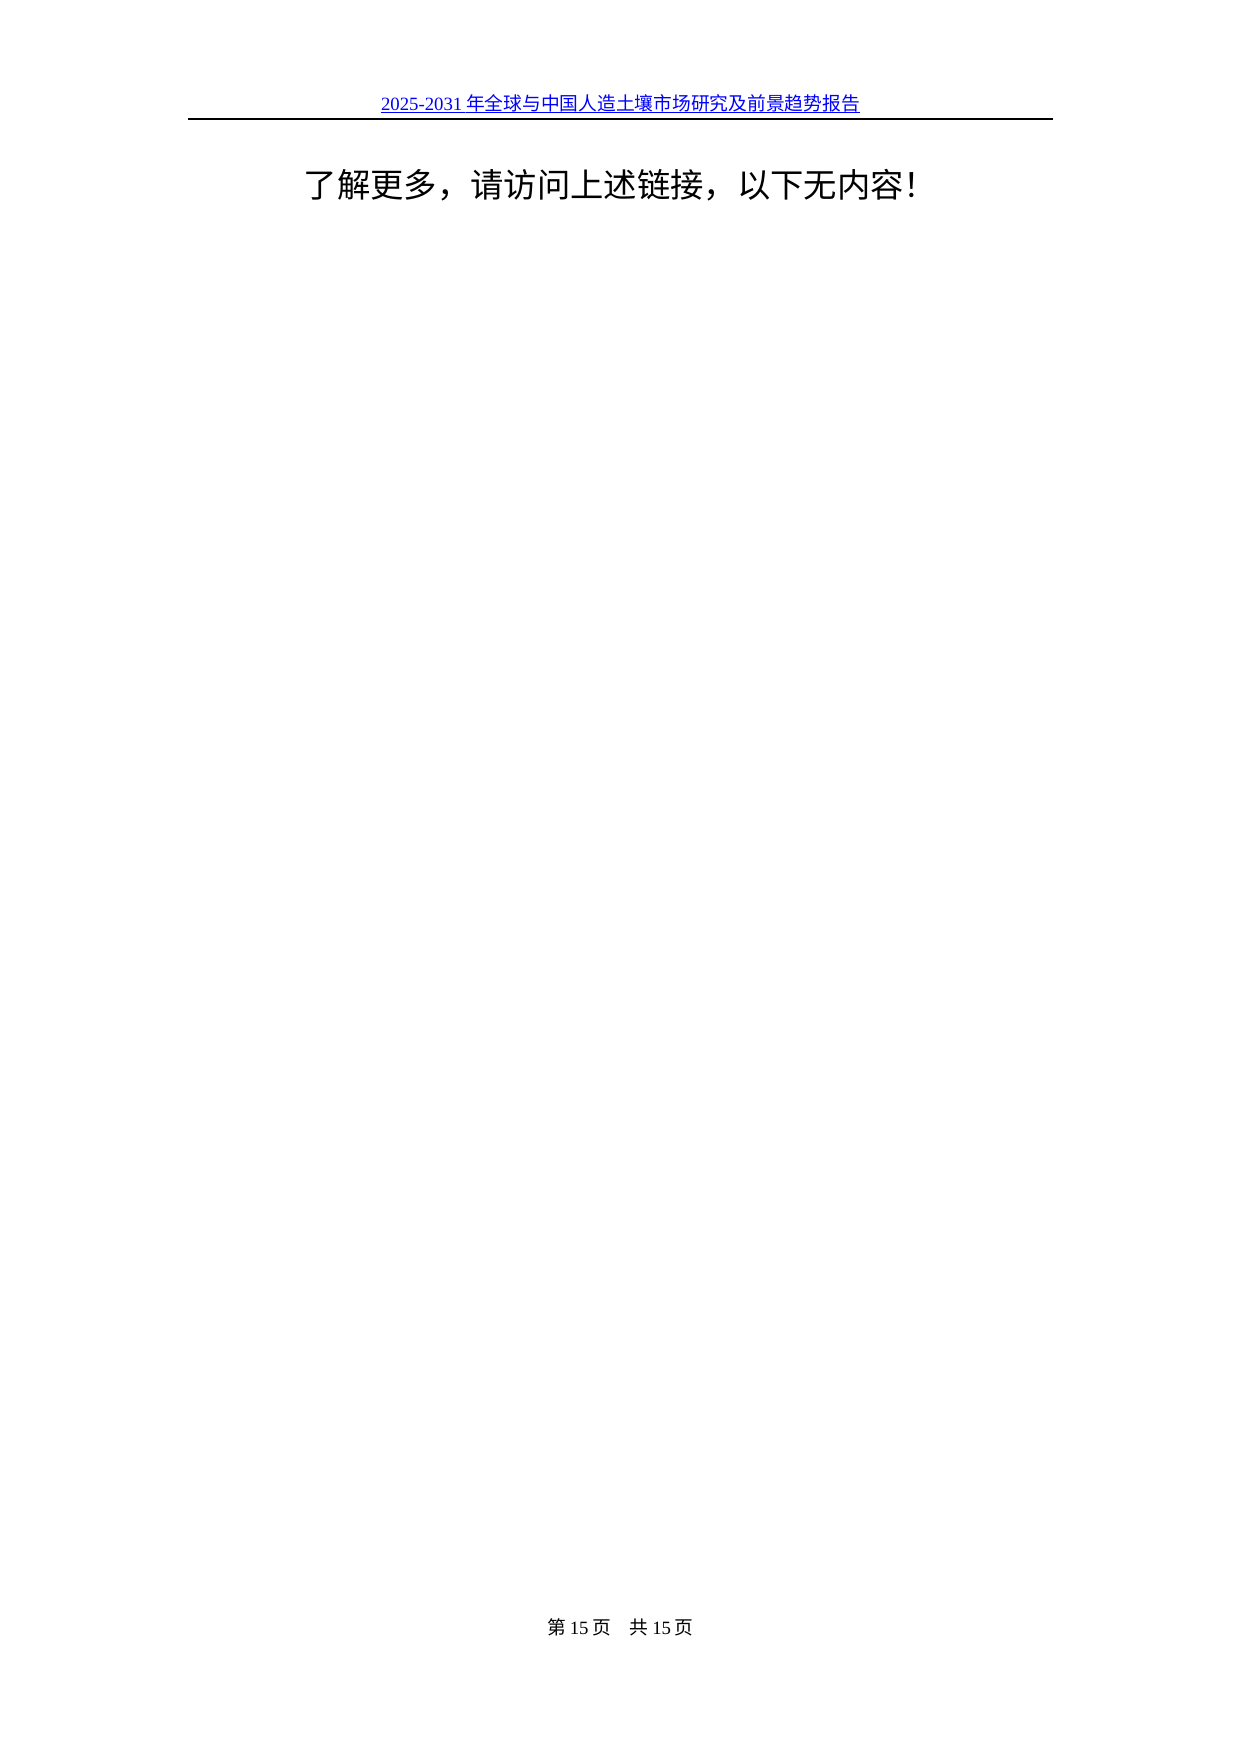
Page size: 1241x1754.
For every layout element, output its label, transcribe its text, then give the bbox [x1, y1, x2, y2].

title 了解更多，请访问上述链接，以下无内容！ [187, 150, 1053, 215]
